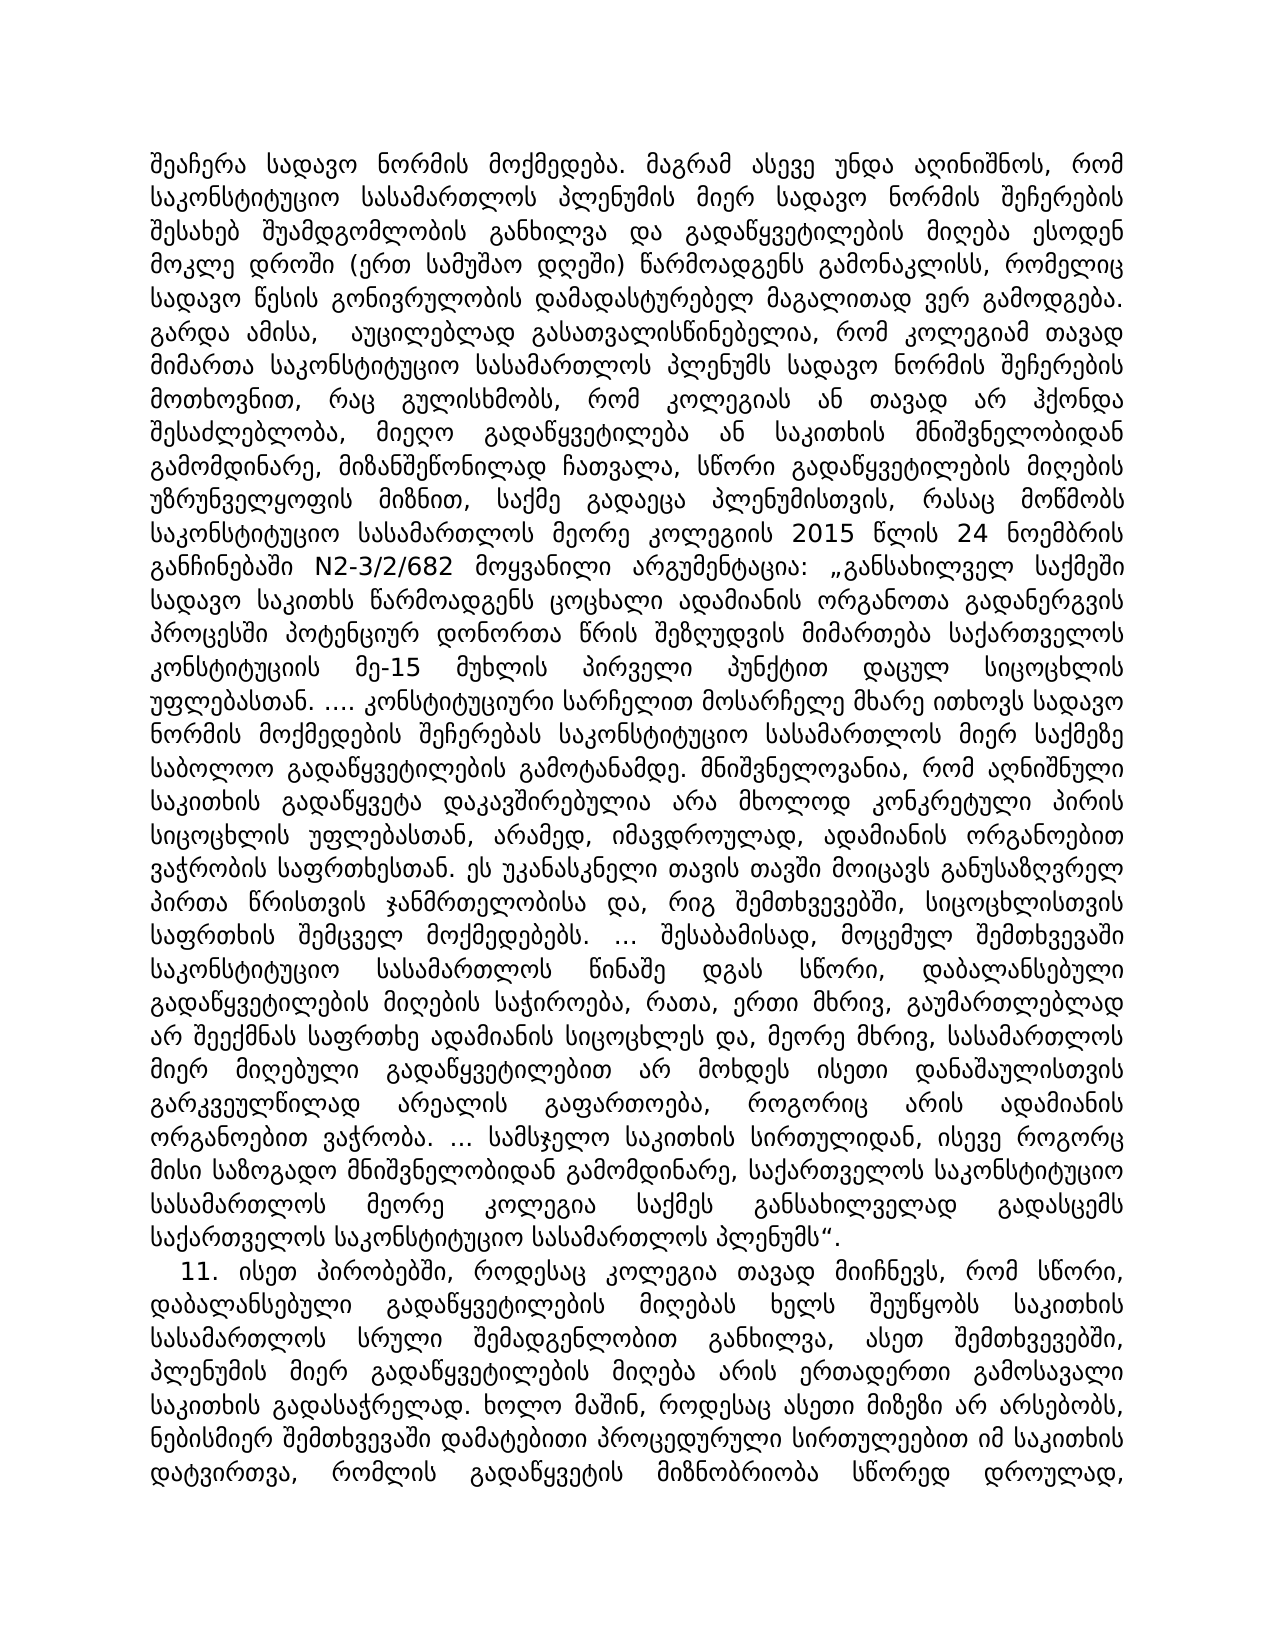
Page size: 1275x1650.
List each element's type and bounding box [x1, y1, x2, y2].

text [150, 1257, 1125, 1487]
text [150, 150, 1125, 1252]
